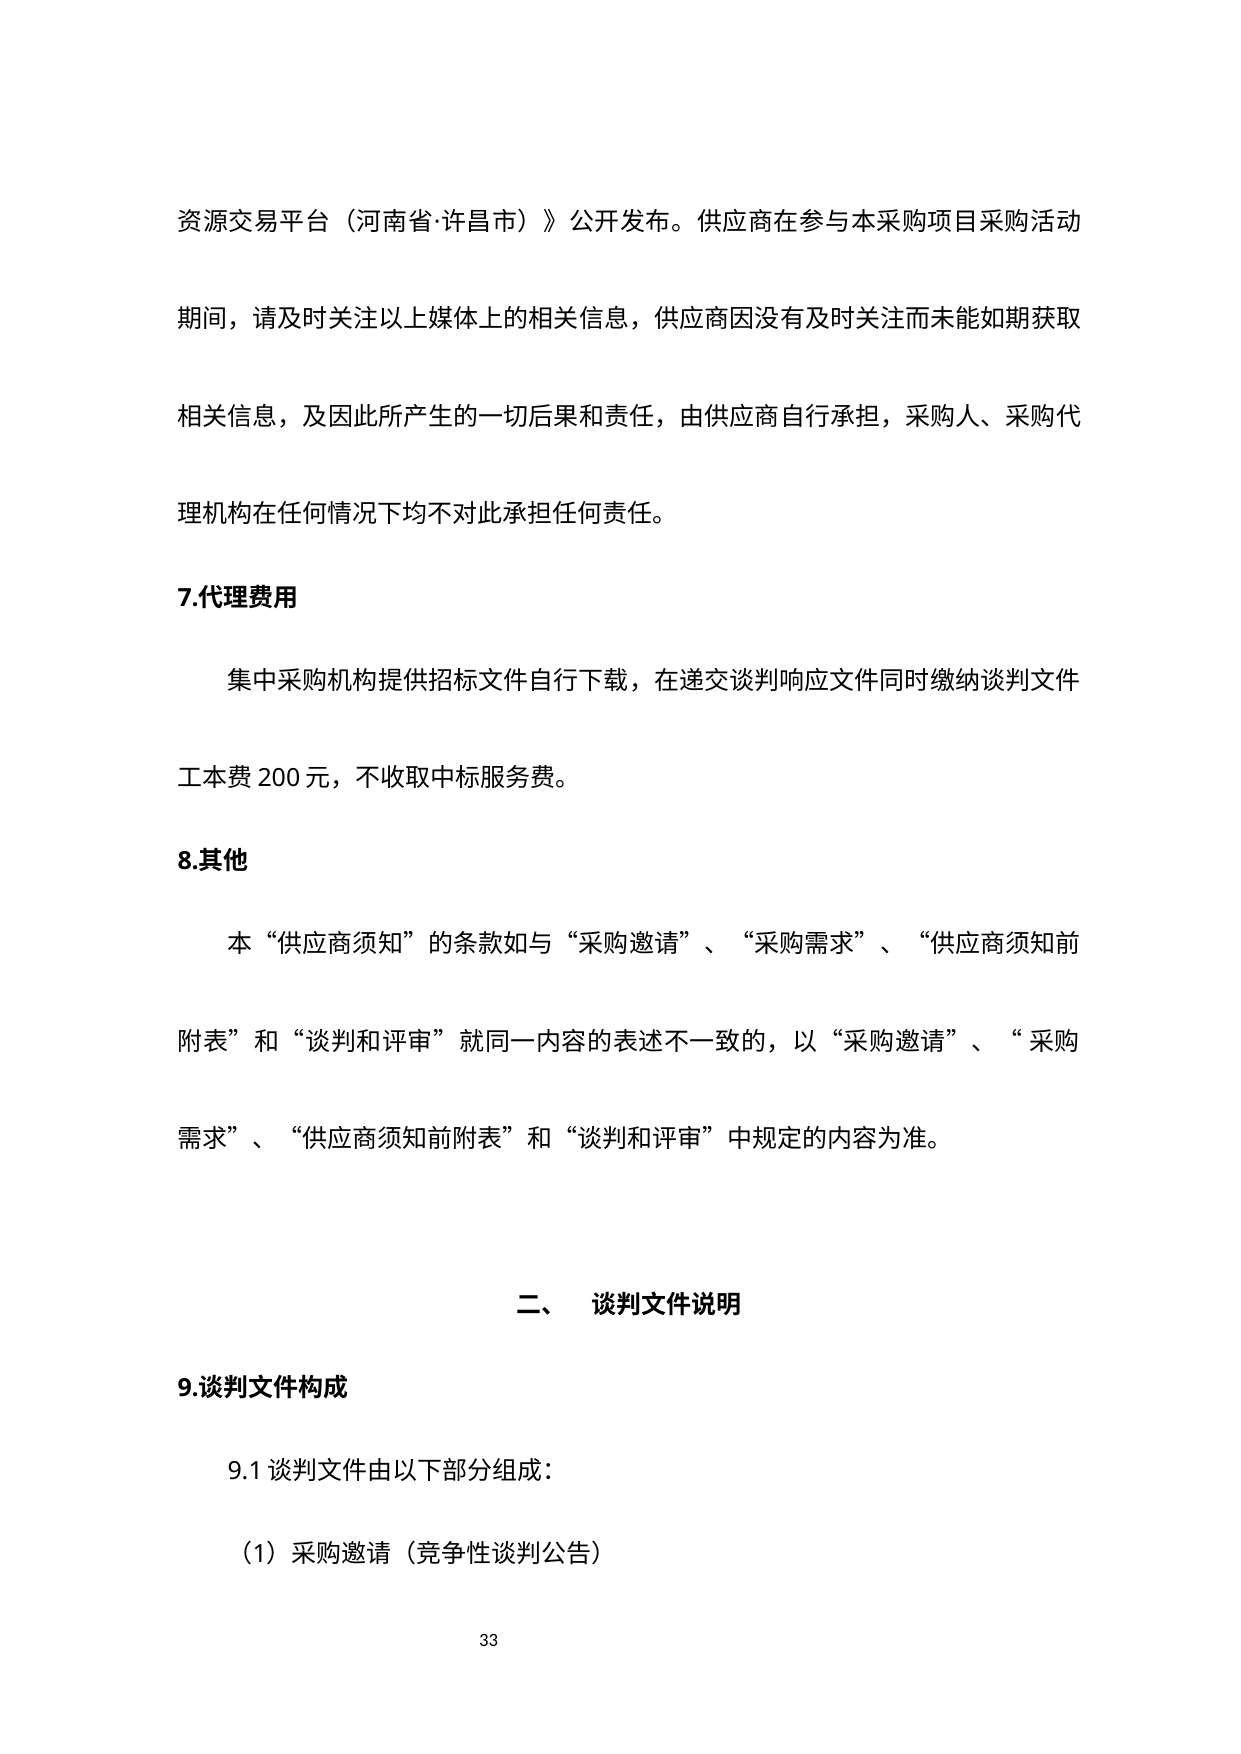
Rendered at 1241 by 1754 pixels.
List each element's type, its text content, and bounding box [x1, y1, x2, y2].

text 9.1谈判文件由以下部分组成： [177, 1436, 1081, 1501]
text 7.代理费用 [177, 563, 1081, 628]
text （1）采购邀请（竞争性谈判公告） [177, 1519, 1081, 1584]
text 本“供应商须知”的条款如与“采购邀请”、“采购需求”、“供应商须知前附表”和“谈判和评审”就同一内容的表述不一致的，以“采购邀请”、“ 采购需求”、“供应商须知前附表”和“谈判和评审”中规定的内容为准。 [177, 909, 1081, 1169]
list 谈判文件说明 [177, 1270, 1081, 1335]
text 集中采购机构提供招标文件自行下载，在递交谈判响应文件同时缴纳谈判文件工本费200元，不收取中标服务费。 [177, 646, 1081, 808]
text 8.其他 [177, 826, 1081, 891]
text 9.谈判文件构成 [177, 1353, 1081, 1418]
